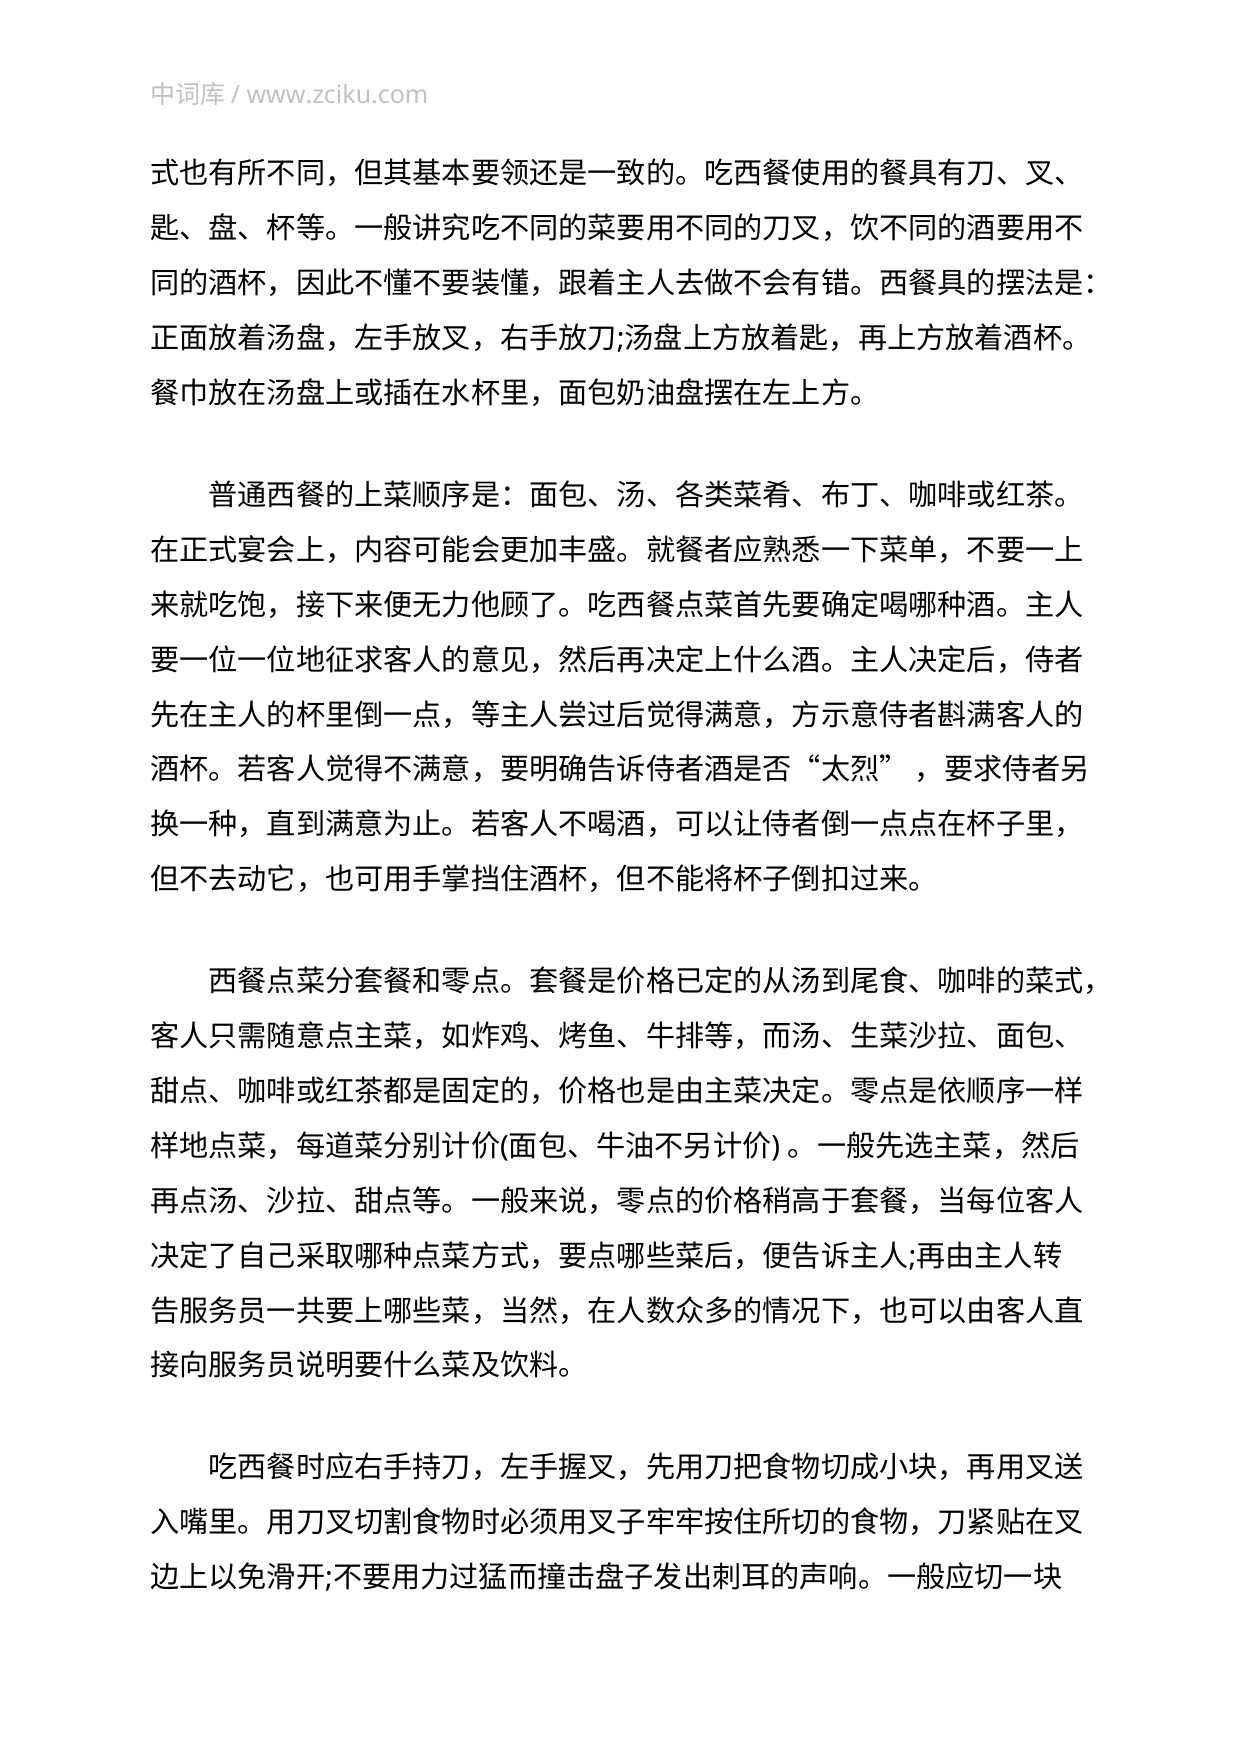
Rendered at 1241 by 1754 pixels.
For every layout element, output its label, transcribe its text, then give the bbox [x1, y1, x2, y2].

text 普通西餐的上菜顺序是：面包、汤、各类菜肴、布丁、咖啡或红茶。在正式宴会上，内容可能会更加丰盛。就餐者应熟悉一下菜单，不要一上来就吃饱，接下来便无力他顾了。吃西餐点菜首先要确定喝哪种酒。主人要一位一位地征求客人的意见，然后再决定上什么酒。主人决定后，侍者先在主人的杯里倒一点，等主人尝过后觉得满意，方示意侍者斟满客人的酒杯。若客人觉得不满意，要明确告诉侍者酒是否“太烈” ，要求侍者另换一种，直到满意为止。若客人不喝酒，可以让侍者倒一点点在杯子里，但不去动它，也可用手掌挡住酒杯，但不能将杯子倒扣过来。 [150, 471, 1090, 898]
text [150, 1444, 1090, 1596]
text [150, 150, 1090, 412]
text 西餐点菜分套餐和零点。套餐是价格已定的从汤到尾食、咖啡的菜式，客人只需随意点主菜，如炸鸡、烤鱼、牛排等，而汤、生菜沙拉、面包、甜点、咖啡或红茶都是固定的，价格也是由主菜决定。零点是依顺序一样样地点菜，每道菜分别计价(面包、牛油不另计价) 。一般先选主菜，然后再点汤、沙拉、甜点等。一般来说，零点的价格稍高于套餐，当每位客人决定了自己采取哪种点菜方式，要点哪些菜后，便告诉主人;再由主人转告服务员一共要上哪些菜，当然，在人数众多的情况下，也可以由客人直接向服务员说明要什么菜及饮料。 [150, 957, 1090, 1384]
